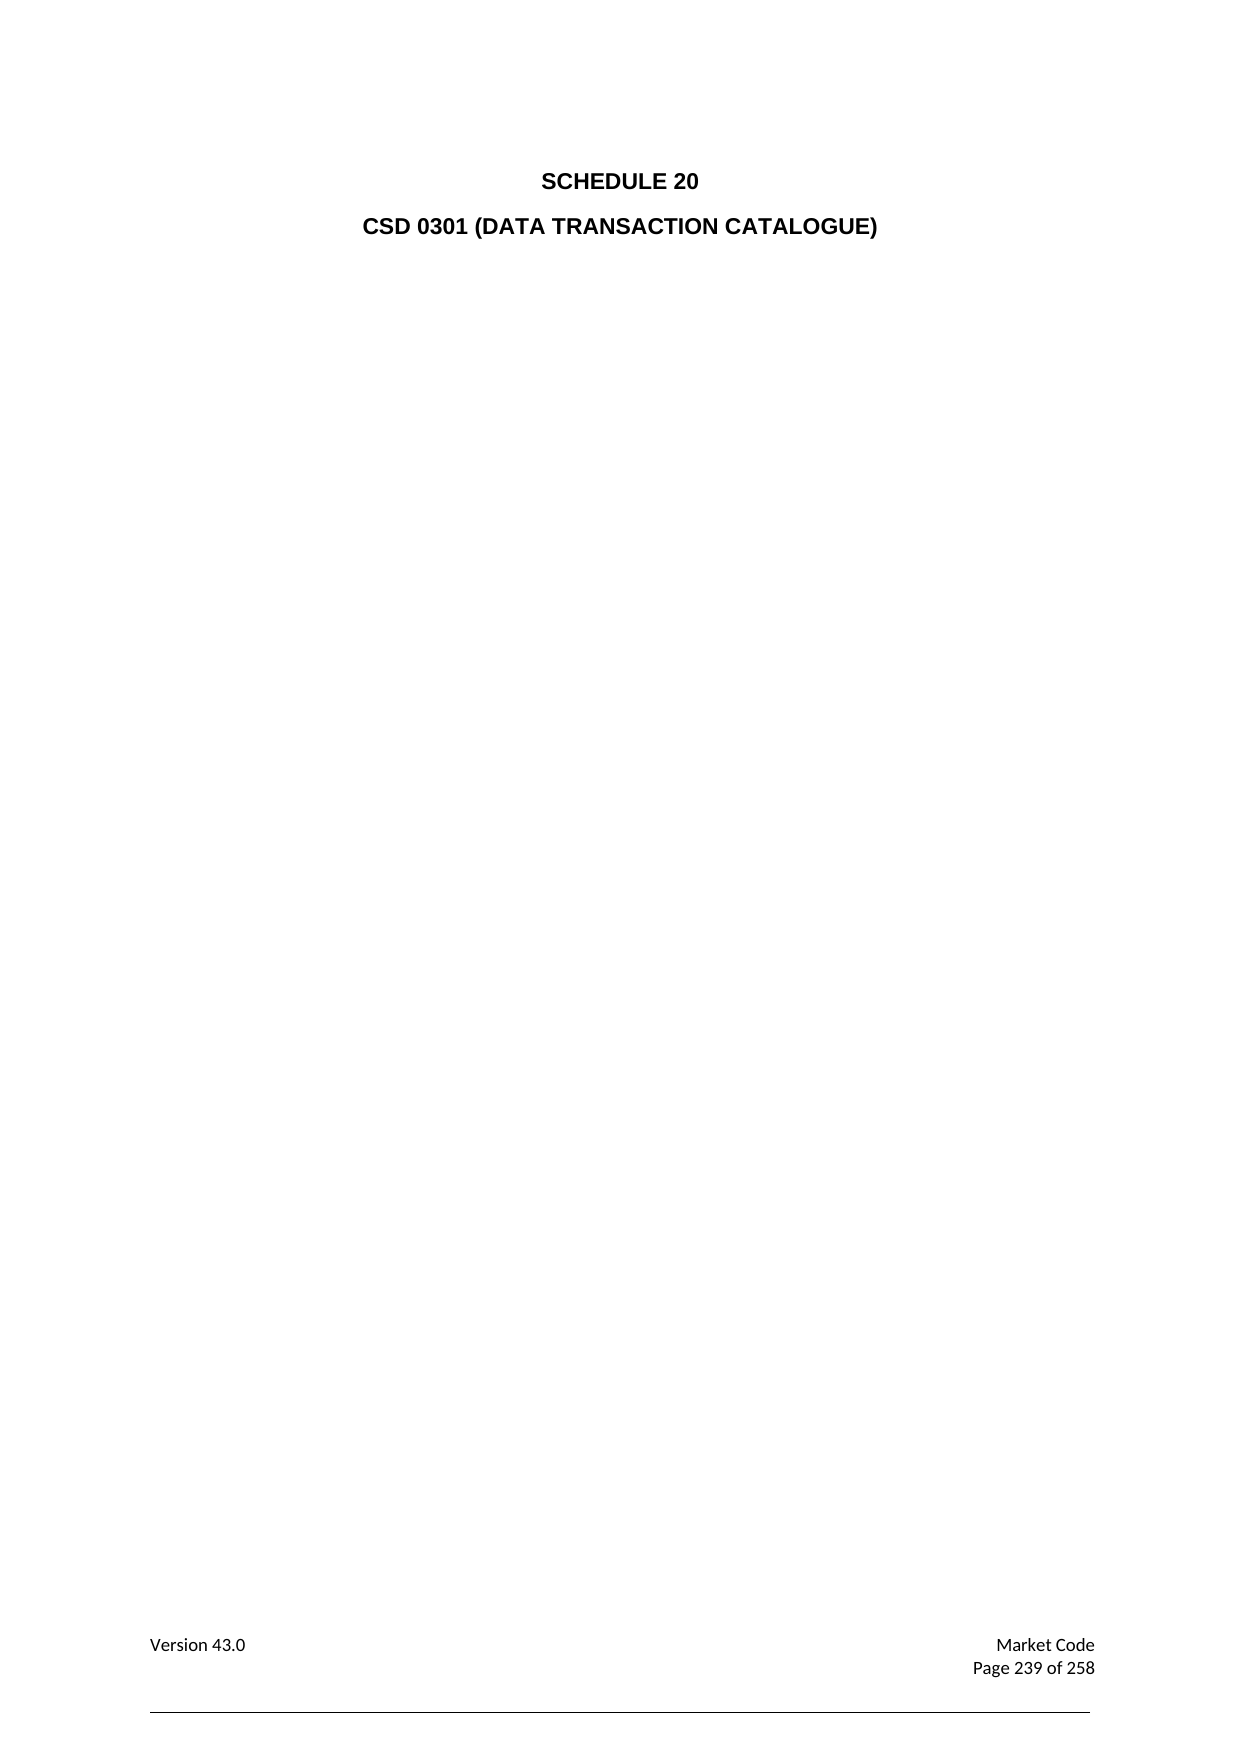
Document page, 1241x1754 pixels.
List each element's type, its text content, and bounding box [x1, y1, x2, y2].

subtitle Schedule 20 CSD 0301 ( Transaction Catalogue) [150, 153, 1090, 244]
